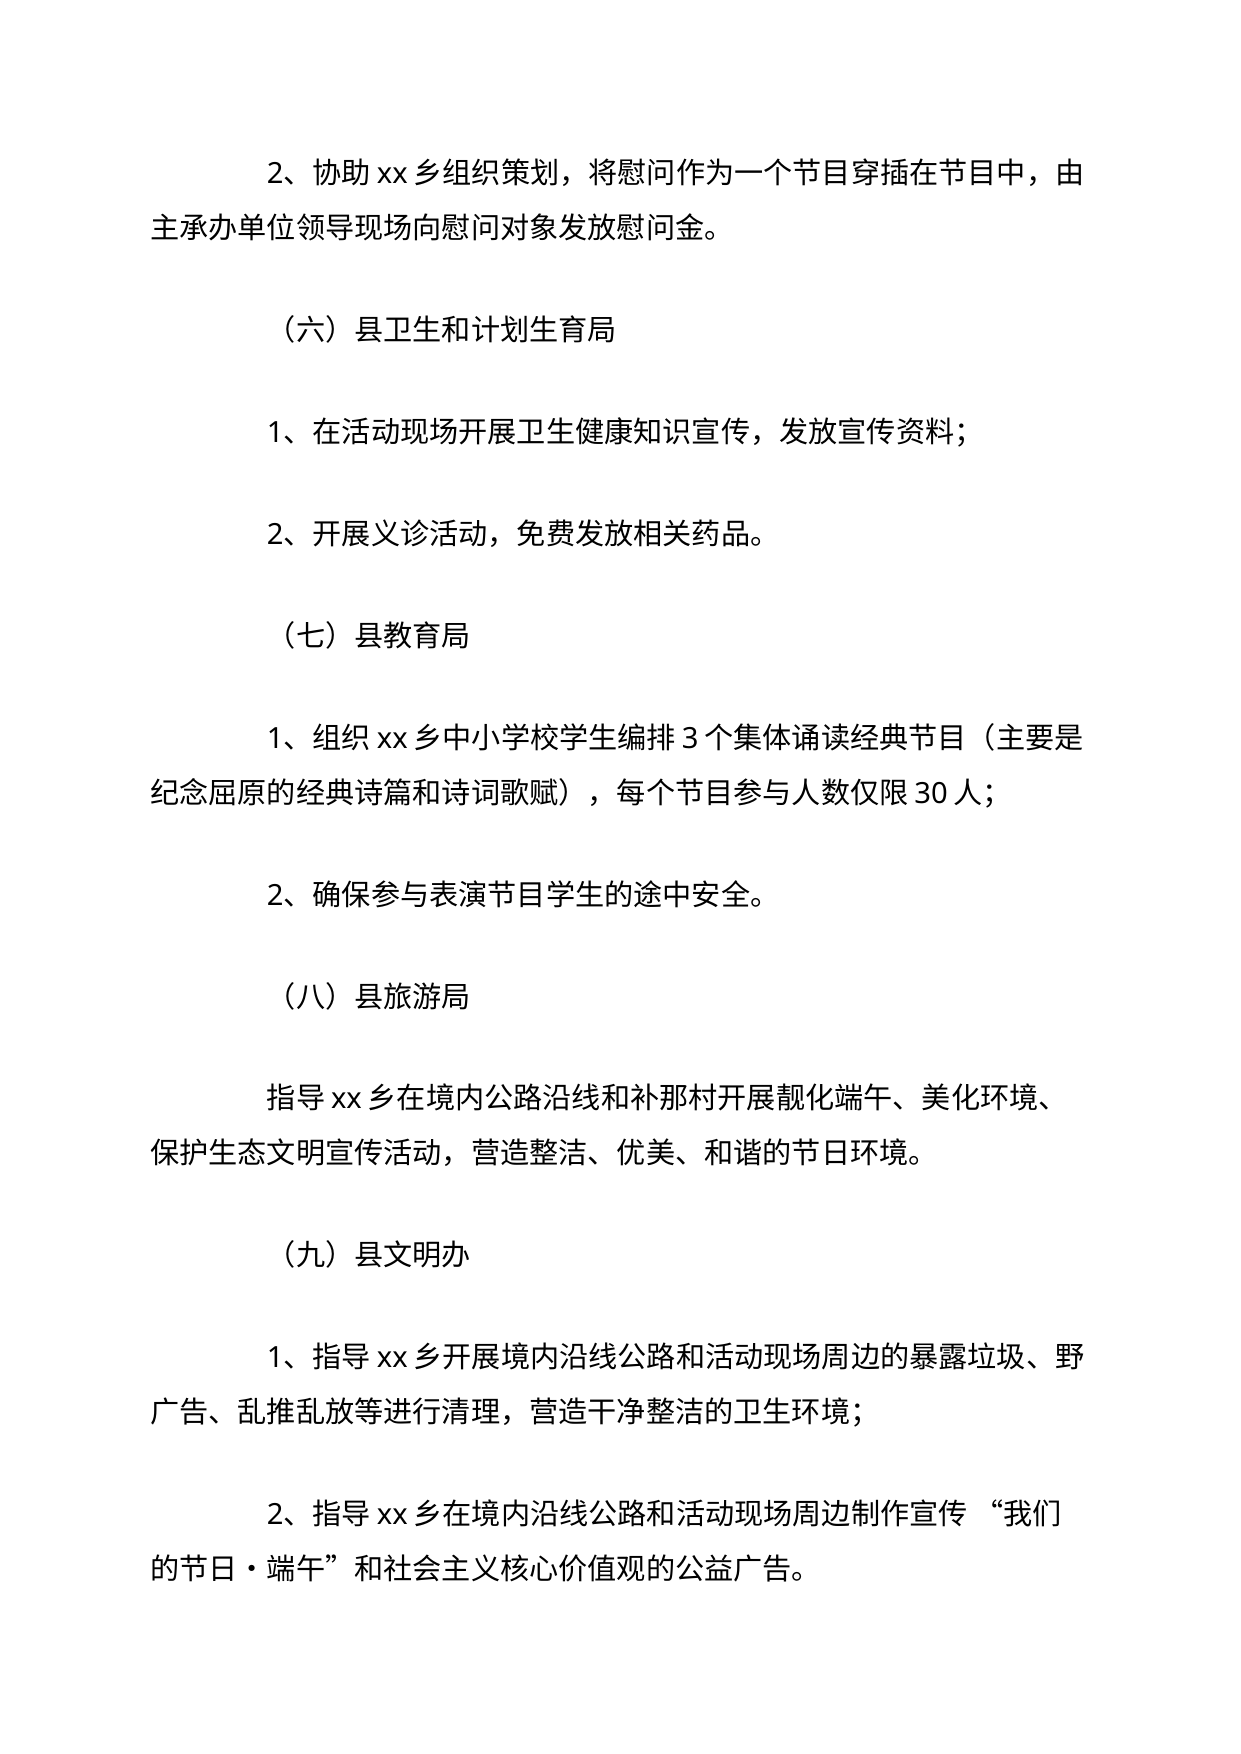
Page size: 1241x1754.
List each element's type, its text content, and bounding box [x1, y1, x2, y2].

text 指导xx乡在境内公路沿线和补那村开展靓化端午、美化环境、保护生态文明宣传活动，营造整洁、优美、和谐的节日环境。 [150, 1075, 1090, 1172]
text 1、在活动现场开展卫生健康知识宣传，发放宣传资料； [150, 408, 1090, 451]
text 2、确保参与表演节目学生的途中安全。 [150, 871, 1090, 914]
text 2、开展义诊活动，免费发放相关药品。 [150, 511, 1090, 553]
text （九）县文明办 [150, 1232, 1090, 1274]
text 1、指导xx乡开展境内沿线公路和活动现场周边的暴露垃圾、野广告、乱推乱放等进行清理，营造干净整洁的卫生环境； [150, 1333, 1090, 1431]
text （六）县卫生和计划生育局 [150, 307, 1090, 349]
text 2、指导xx乡在境内沿线公路和活动现场周边制作宣传 “我们的节日•端午”和社会主义核心价值观的公益广告。 [150, 1490, 1090, 1588]
text （七）县教育局 [150, 612, 1090, 655]
text （八）县旅游局 [150, 973, 1090, 1016]
text 1、组织xx乡中小学校学生编排3个集体诵读经典节目（主要是纪念屈原的经典诗篇和诗词歌赋），每个节目参与人数仅限30人； [150, 714, 1090, 812]
text 2、协助xx乡组织策划，将慰问作为一个节目穿插在节目中，由主承办单位领导现场向慰问对象发放慰问金。 [150, 150, 1090, 247]
